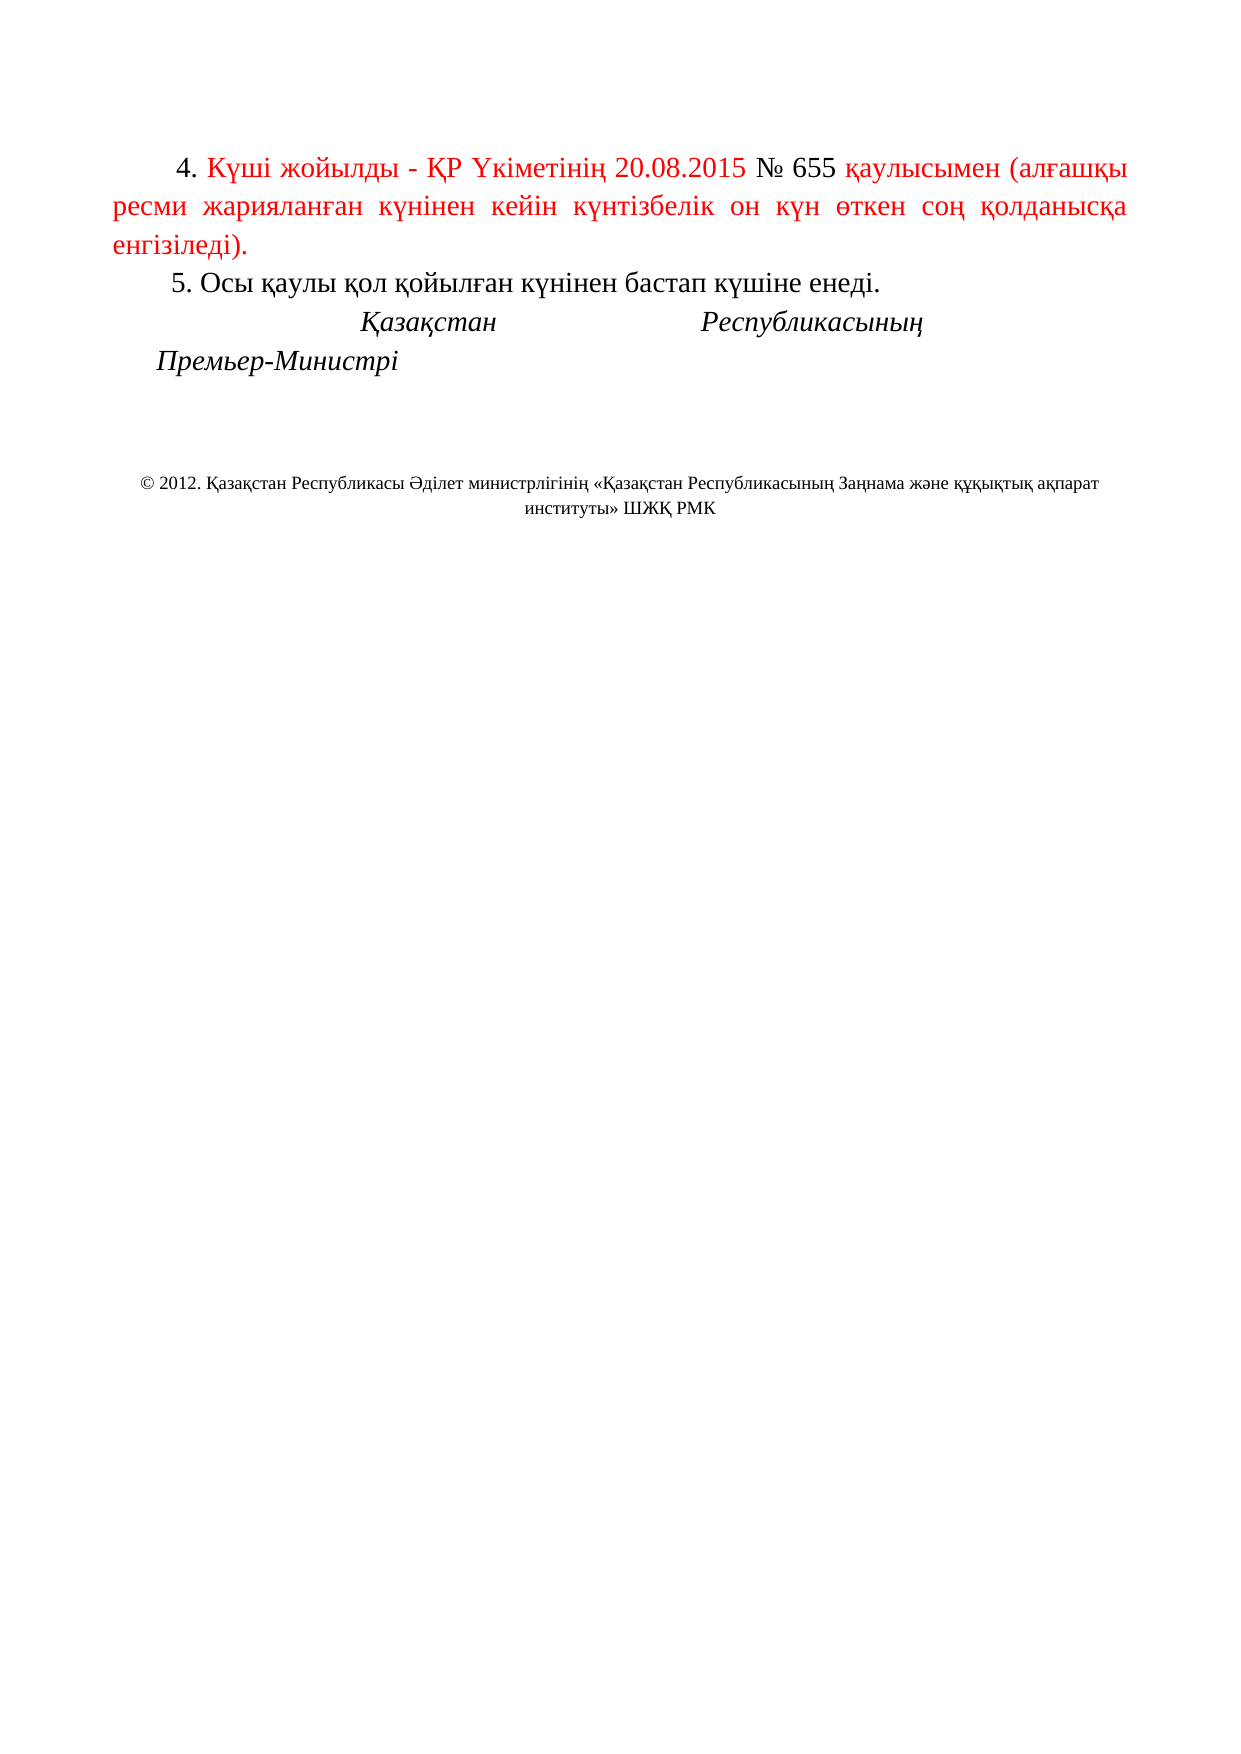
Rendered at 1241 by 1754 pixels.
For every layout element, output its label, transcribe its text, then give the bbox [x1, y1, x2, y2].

text 5. Осы қаулы қол қойылған күнiнен бастап күшiне енедi. [112, 266, 1128, 299]
text Қазақстан Республикасының Премьер-Министрі [112, 304, 1128, 376]
text © 2012. Қазақстан Республикасы Әділет министрлігінің «Қазақстан Республикасының Заңнама және құқықтық ақпарат институты» ШЖҚ РМК [112, 472, 1128, 518]
text 4. Күші жойылды - ҚР Үкіметінің 20.08.2015 № 655 қаулысымен (алғашқы ресми жарияланған күнінен кейін күнтізбелік он күн өткен соң қолданысқа енгізіледі). [112, 150, 1128, 261]
